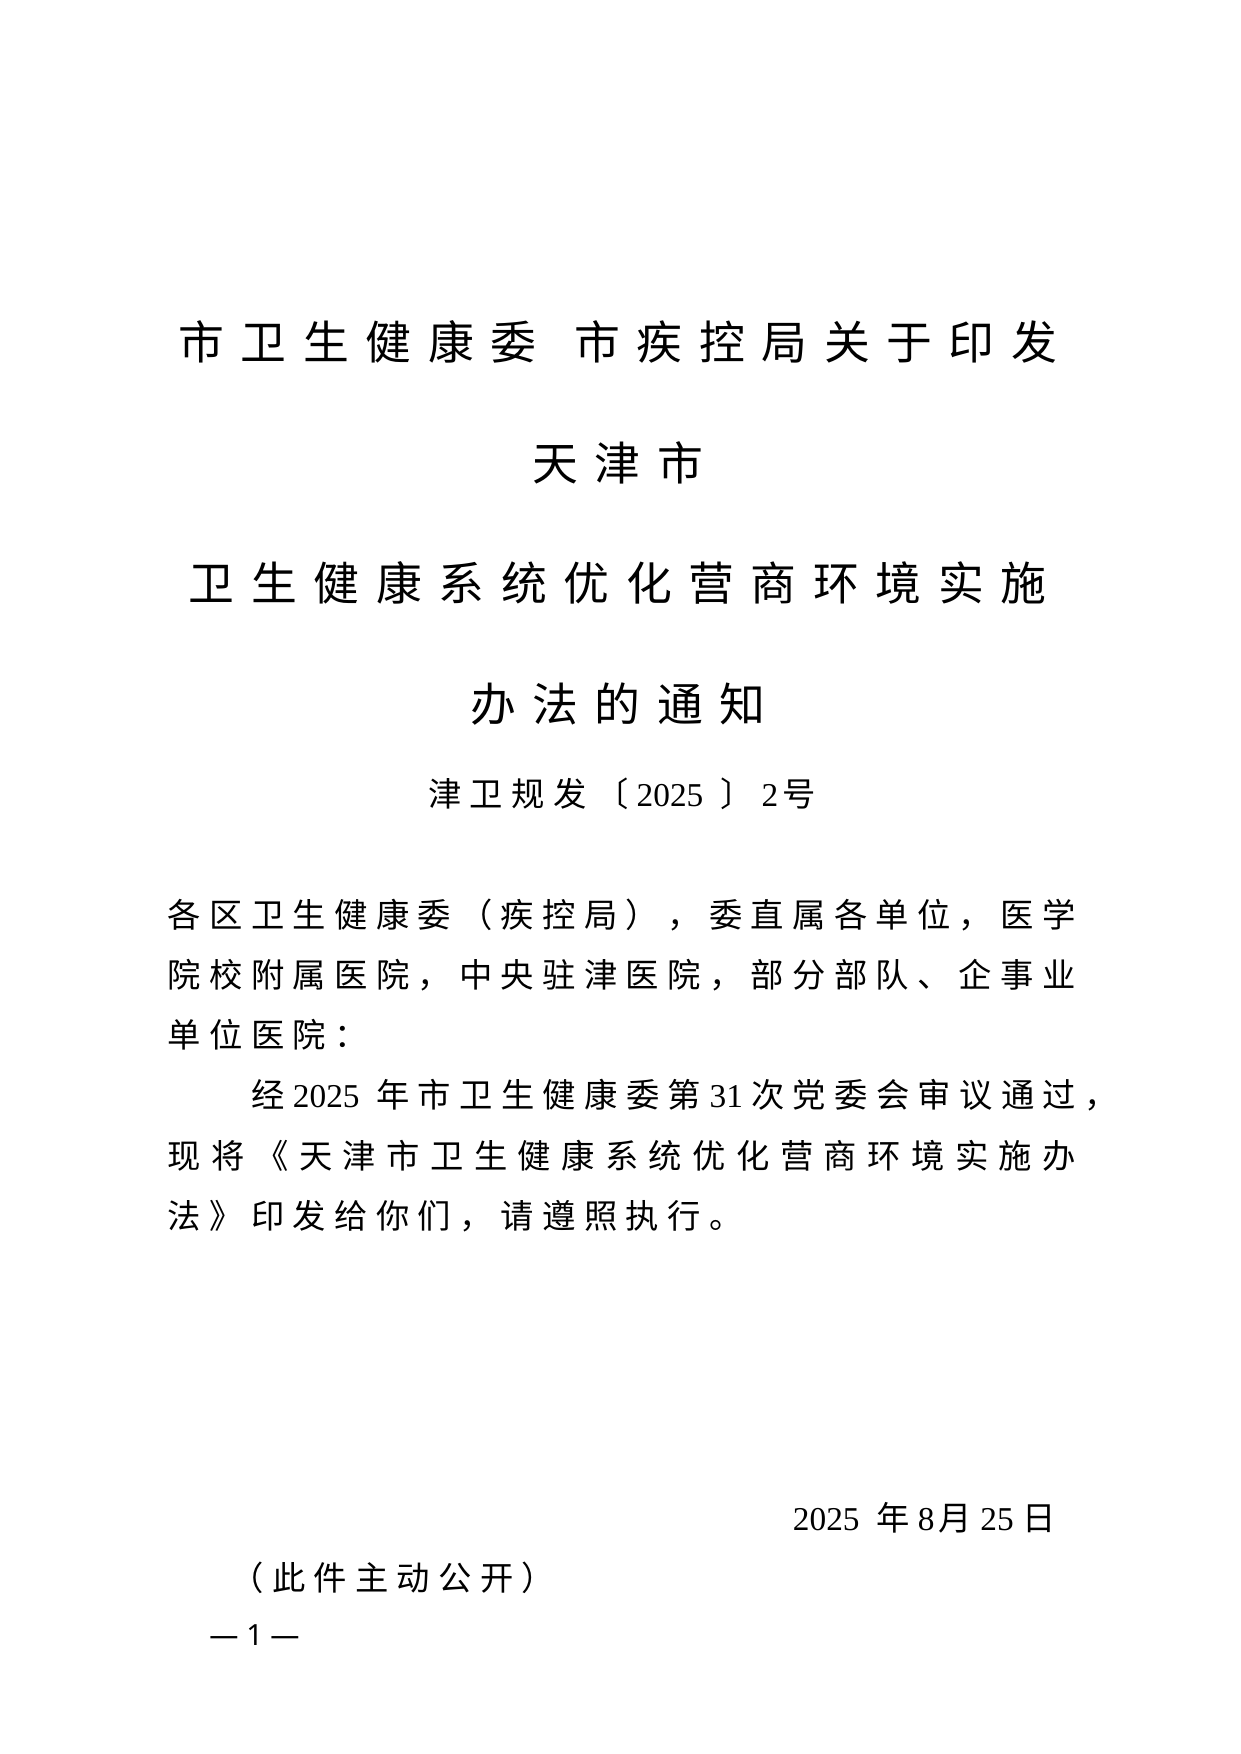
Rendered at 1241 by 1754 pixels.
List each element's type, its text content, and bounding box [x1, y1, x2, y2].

text 2025年8月25日 [168, 1485, 1090, 1546]
text （此件主动公开） [220, 1546, 1084, 1606]
text 各区卫生健康委（疾控局），委直属各单位，医学院校附属医院，中央驻津医院，部分部队、企事业单位医院： [168, 882, 1084, 1063]
text 卫生健康系统优化营商环境实施办法的通知 [168, 520, 1084, 762]
text 市卫生健康委 市疾控局关于印发天津市 [168, 279, 1084, 520]
text 津卫规发〔2025〕2号 [168, 762, 1084, 822]
text 经2025年市卫生健康委第31次党委会审议通过，现将《天津市卫生健康系统优化营商环境实施办法》印发给你们，请遵照执行。 [168, 1063, 1084, 1244]
